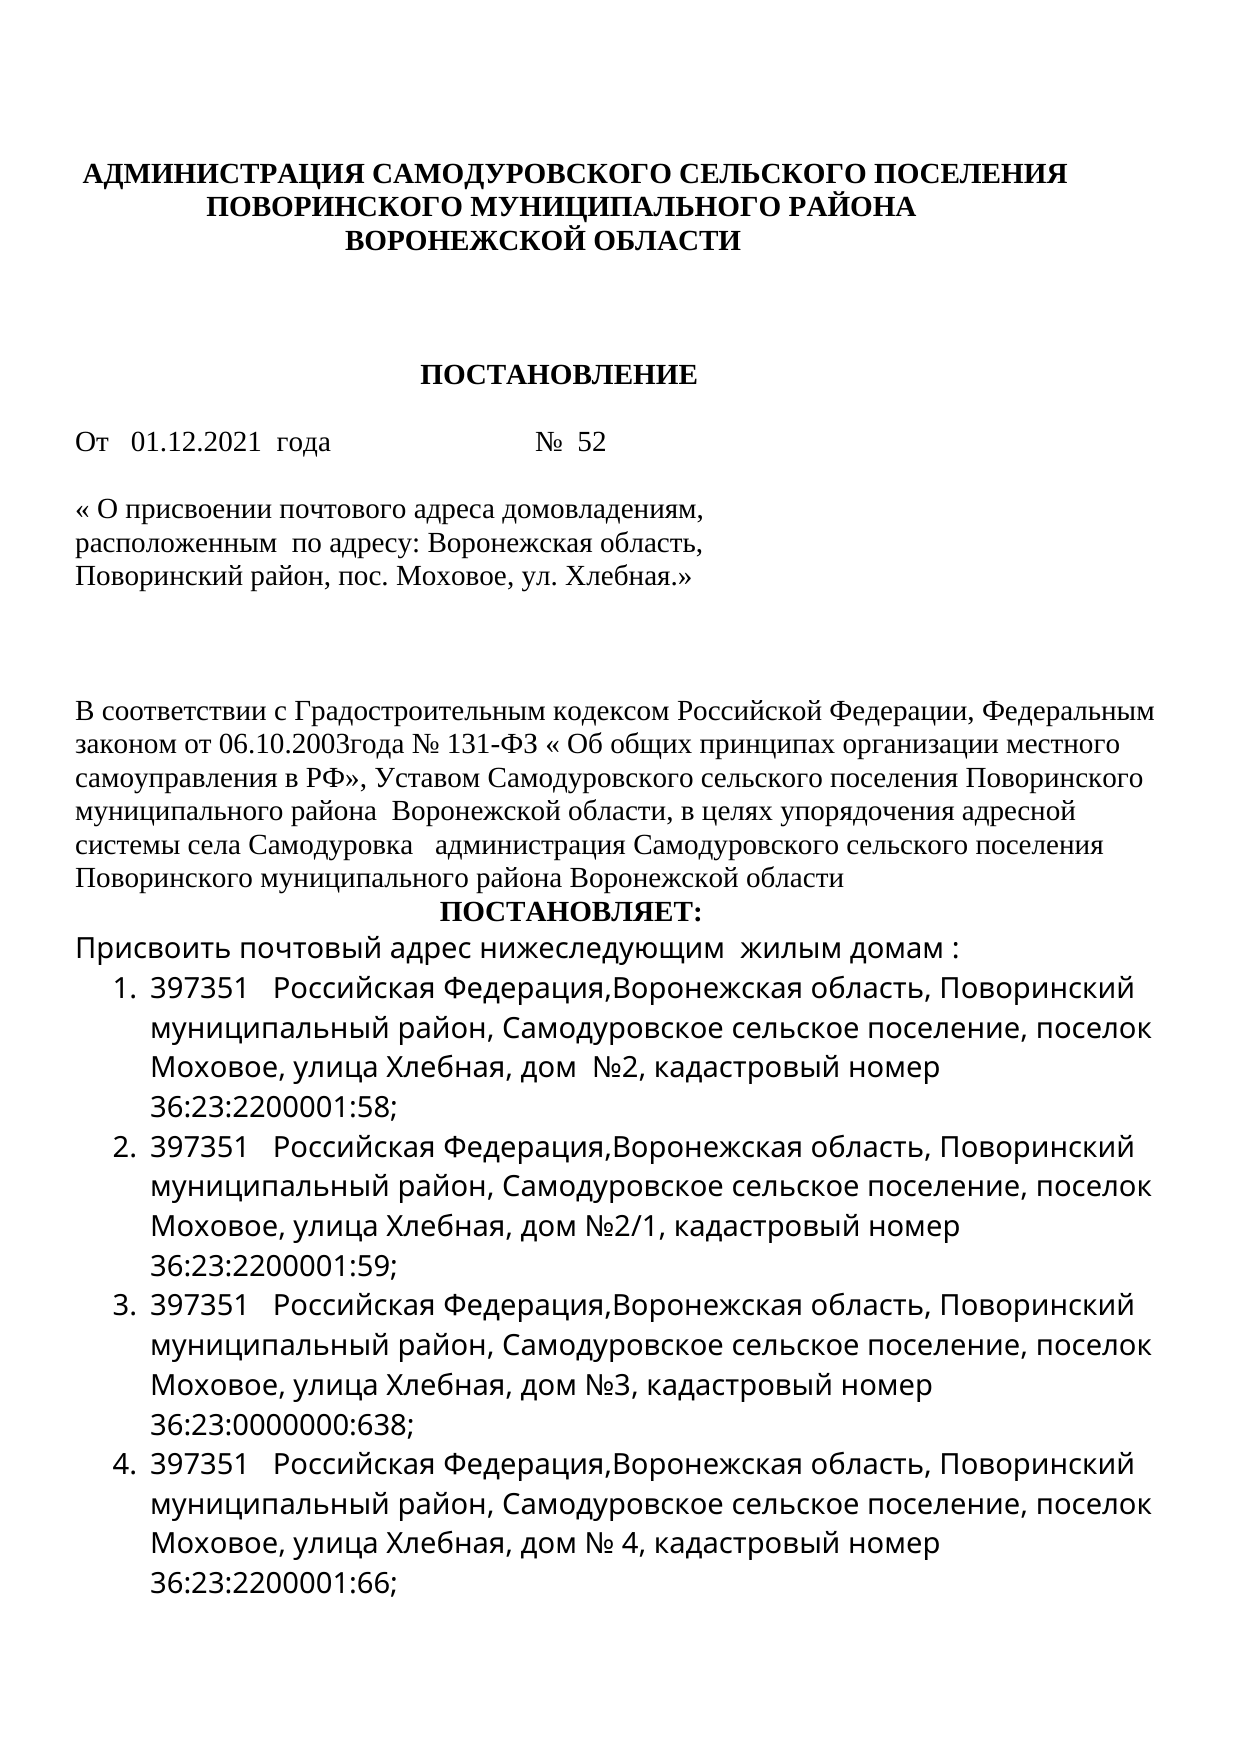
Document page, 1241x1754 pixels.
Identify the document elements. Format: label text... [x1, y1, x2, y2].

text « О присвоении почтового адреса домовладениям, [75, 491, 1165, 525]
text Присвоить почтовый адрес нижеследующим жилым домам : [75, 927, 1165, 967]
text АДМИНИСТРАЦИЯ САМОДУРОВСКОГО СЕЛЬСКОГО ПОСЕЛЕНИЯ [75, 156, 1165, 189]
text расположенным по адресу: Воронежская область, [75, 525, 1165, 558]
text В соответствии с Градостроительным кодексом Российской Федерации, Федеральным законом от 06.10.2003года № 131-ФЗ « Об общих принципах организации местного самоуправления в РФ», Уставом Самодуровского сельского поселения Поворинского муниципального района Воронежской области, в целях упорядочения адресной системы села Самодуровка администрация Самодуровского сельского поселения Поворинского муниципального района Воронежской области [75, 693, 1165, 894]
list 397351 Российская Федерация,Воронежская область, Поворинский муниципальный район, Самодуровское сельское поселение, поселок Моховое, улица Хлебная, дом №2, кадастровый номер 36:23:2200001:58; [112, 967, 1165, 1126]
text ПОВОРИНСКОГО МУНИЦИПАЛЬНОГО РАЙОНА [75, 189, 1165, 223]
list 397351 Российская Федерация,Воронежская область, Поворинский муниципальный район, Самодуровское сельское поселение, поселок Моховое, улица Хлебная, дом № 4, кадастровый номер 36:23:2200001:66; [112, 1443, 1165, 1602]
text От 01.12.2021 года № 52 [75, 424, 1165, 458]
text Поворинский район, пос. Моховое, ул. Хлебная.» [75, 558, 1165, 592]
text ВОРОНЕЖСКОЙ ОБЛАСТИ [75, 223, 1165, 257]
text ПОСТАНОВЛЕНИЕ [75, 357, 1165, 391]
list 397351 Российская Федерация,Воронежская область, Поворинский муниципальный район, Самодуровское сельское поселение, поселок Моховое, улица Хлебная, дом №2/1, кадастровый номер 36:23:2200001:59; [112, 1126, 1165, 1285]
list 397351 Российская Федерация,Воронежская область, Поворинский муниципальный район, Самодуровское сельское поселение, поселок Моховое, улица Хлебная, дом №3, кадастровый номер 36:23:0000000:638; [112, 1285, 1165, 1443]
text ПОСТАНОВЛЯЕТ: [75, 894, 1165, 927]
